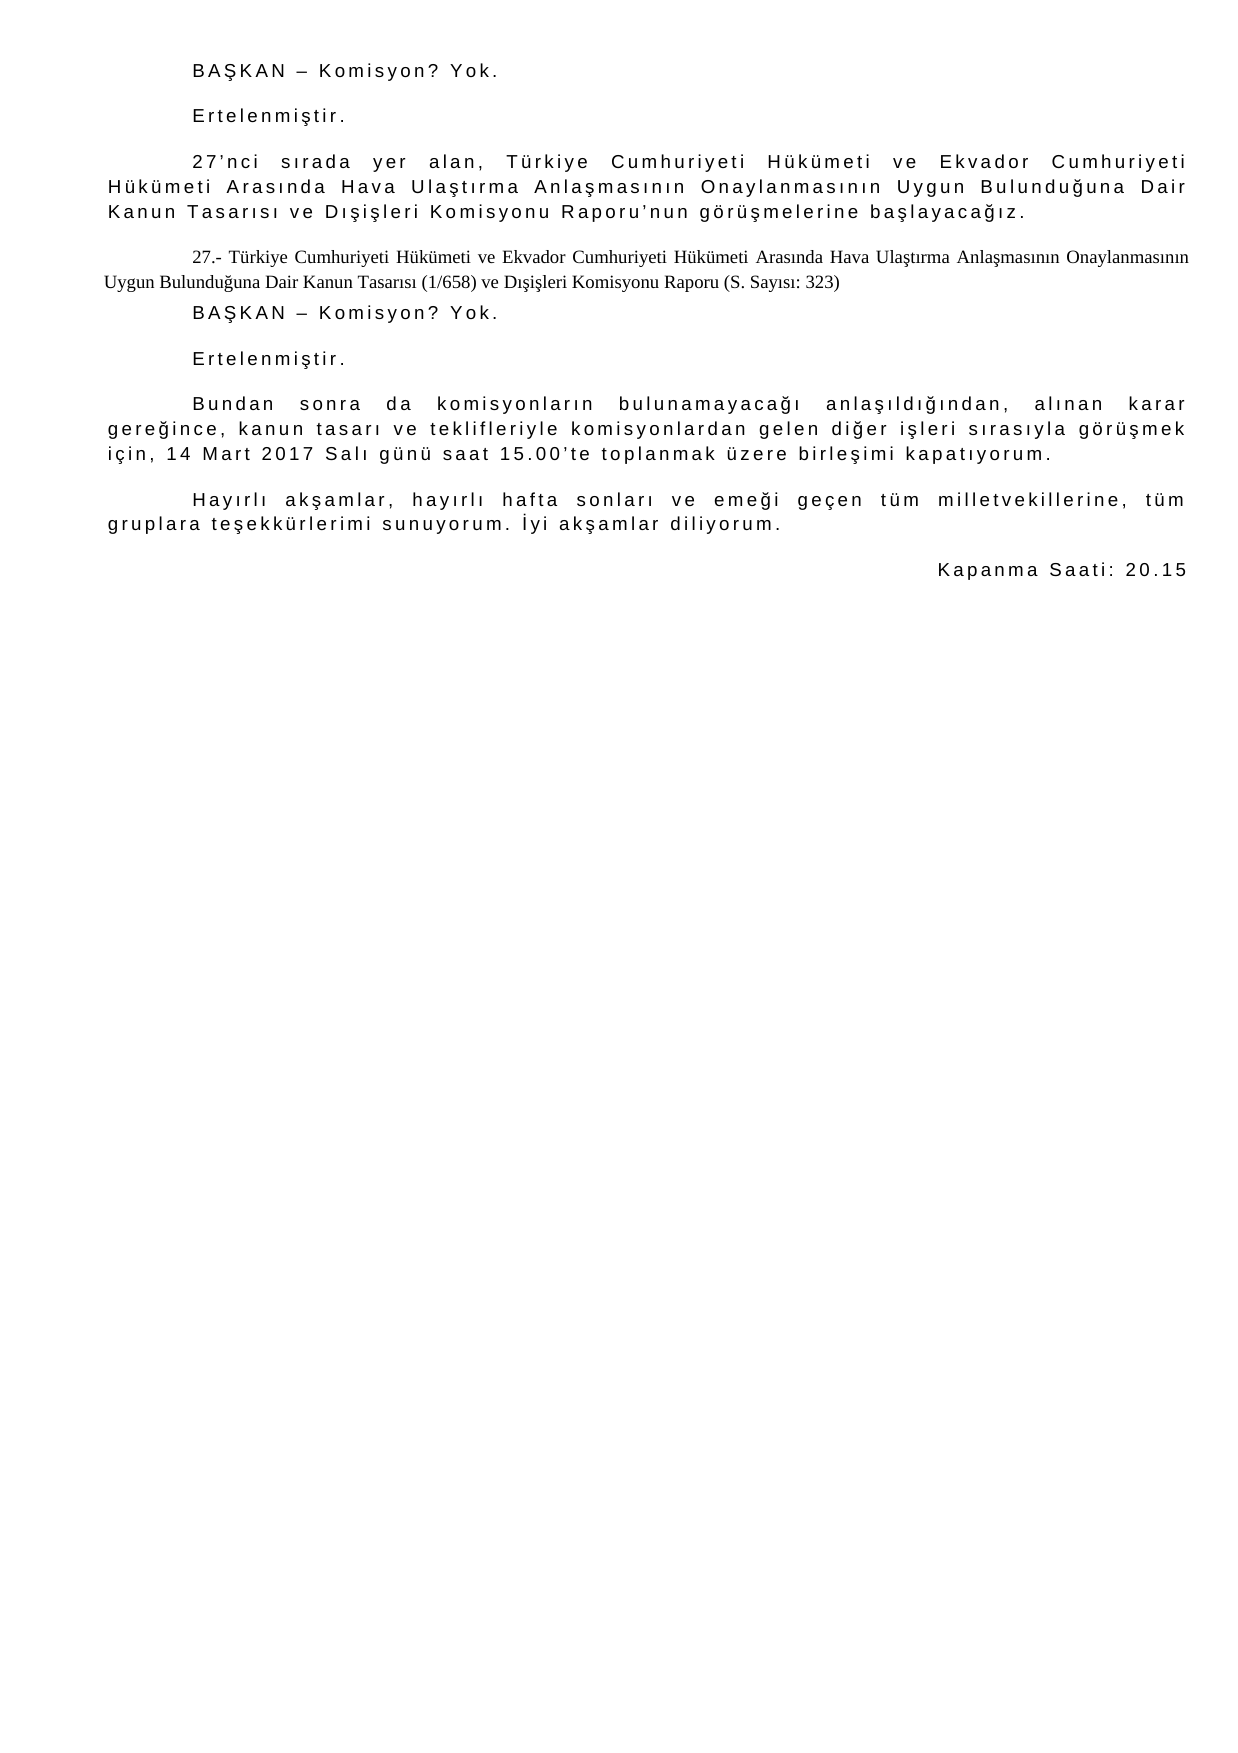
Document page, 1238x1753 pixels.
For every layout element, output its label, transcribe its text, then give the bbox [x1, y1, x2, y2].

text Bundan sonra da komisyonların bulunamayacağı anlaşıldığından, alınan karar gereğince, kanun tasarı ve teklifleriyle komisyonlardan gelen diğer işleri sırasıyla görüşmek için, 14 Mart 2017 Salı günü saat 15.00’te toplanmak üzere birleşimi kapatıyorum. [108, 393, 1186, 464]
text Hayırlı akşamlar, hayırlı hafta sonları ve emeği geçen tüm milletvekillerine, tüm gruplara teşekkürlerimi sunuyorum. İyi akşamlar diliyorum. [108, 488, 1186, 535]
text Kapanma Saati: 20.15 [108, 559, 1186, 580]
text Ertelenmiştir. [108, 105, 1186, 127]
text BAŞKAN – Komisyon? Yok. [108, 302, 1186, 323]
text 27’nci sırada yer alan, Türkiye Cumhuriyeti Hükümeti ve Ekvador Cumhuriyeti Hükümeti Arasında Hava Ulaştırma Anlaşmasının Onaylanmasının Uygun Bulunduğuna Dair Kanun Tasarısı ve Dışişleri Komisyonu Raporu’nun görüşmelerine başlayacağız. [108, 151, 1186, 222]
text Ertelenmiştir. [108, 348, 1186, 369]
text BAŞKAN – Komisyon? Yok. [108, 60, 1186, 81]
text 27.- Türkiye Cumhuriyeti Hükümeti ve Ekvador Cumhuriyeti Hükümeti Arasında Hava Ulaştırma Anlaşmasının Onaylanmasının Uygun Bulunduğuna Dair Kanun Tasarısı (1/658) ve Dışişleri Komisyonu Raporu (S. Sayısı: 323) [103, 246, 1190, 292]
